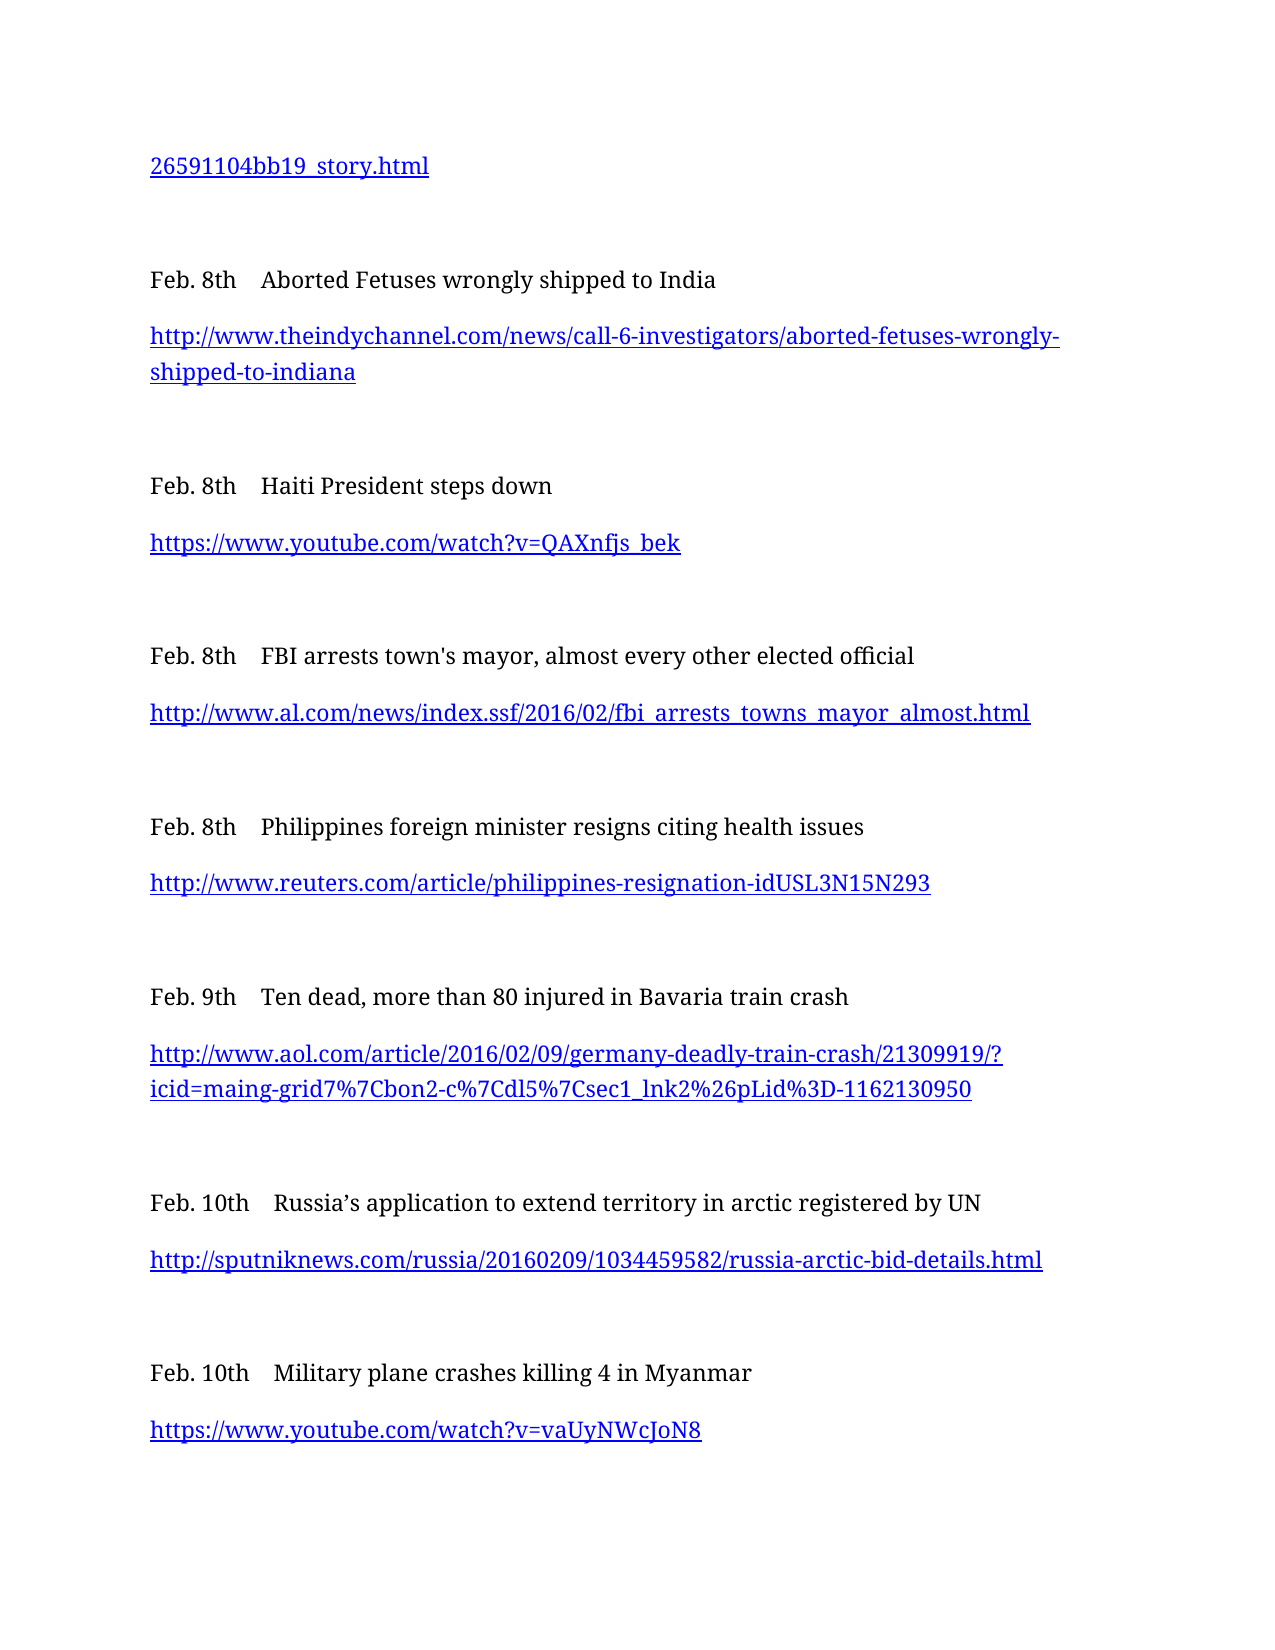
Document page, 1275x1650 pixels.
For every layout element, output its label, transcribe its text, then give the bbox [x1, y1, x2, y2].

text http://www.aol.com/article/2016/02/09/germany-deadly-train-crash/21309919/?icid=maing-grid7%7Cbon2-c%7Cdl5%7Csec1_lnk2%26pLid%3D-1162130950 [150, 1037, 1125, 1105]
text Feb. 8th Aborted Fetuses wrongly shipped to India [150, 263, 1125, 295]
text http://sputniknews.com/russia/20160209/1034459582/russia-arctic-bid-details.html [150, 1244, 1125, 1275]
text Feb. 8th FBI arrests town's mayor, almost every other elected official [150, 640, 1125, 671]
text https://www.youtube.com/watch?v=vaUyNWcJoN8 [150, 1414, 1125, 1445]
text http://www.reuters.com/article/philippines-resignation-idUSL3N15N293 [150, 867, 1125, 898]
text Feb. 10th Military plane crashes killing 4 in Myanmar [150, 1357, 1125, 1388]
text http://www.al.com/news/index.ssf/2016/02/fbi_arrests_towns_mayor_almost.html [150, 697, 1125, 728]
text http://www.theindychannel.com/news/call-6-investigators/aborted-fetuses-wrongly-shipped-to-indiana [150, 320, 1125, 387]
text Feb. 8th Haiti President steps down [150, 470, 1125, 501]
text https://www.youtube.com/watch?v=QAXnfjs_bek [150, 527, 1125, 558]
text Feb. 9th Ten dead, more than 80 injured in Bavaria train crash [150, 981, 1125, 1012]
text Feb. 10th Russia’s application to extend territory in arctic registered by UN [150, 1187, 1125, 1218]
text Feb. 8th Philippines foreign minister resigns citing health issues [150, 810, 1125, 842]
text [150, 150, 1125, 181]
